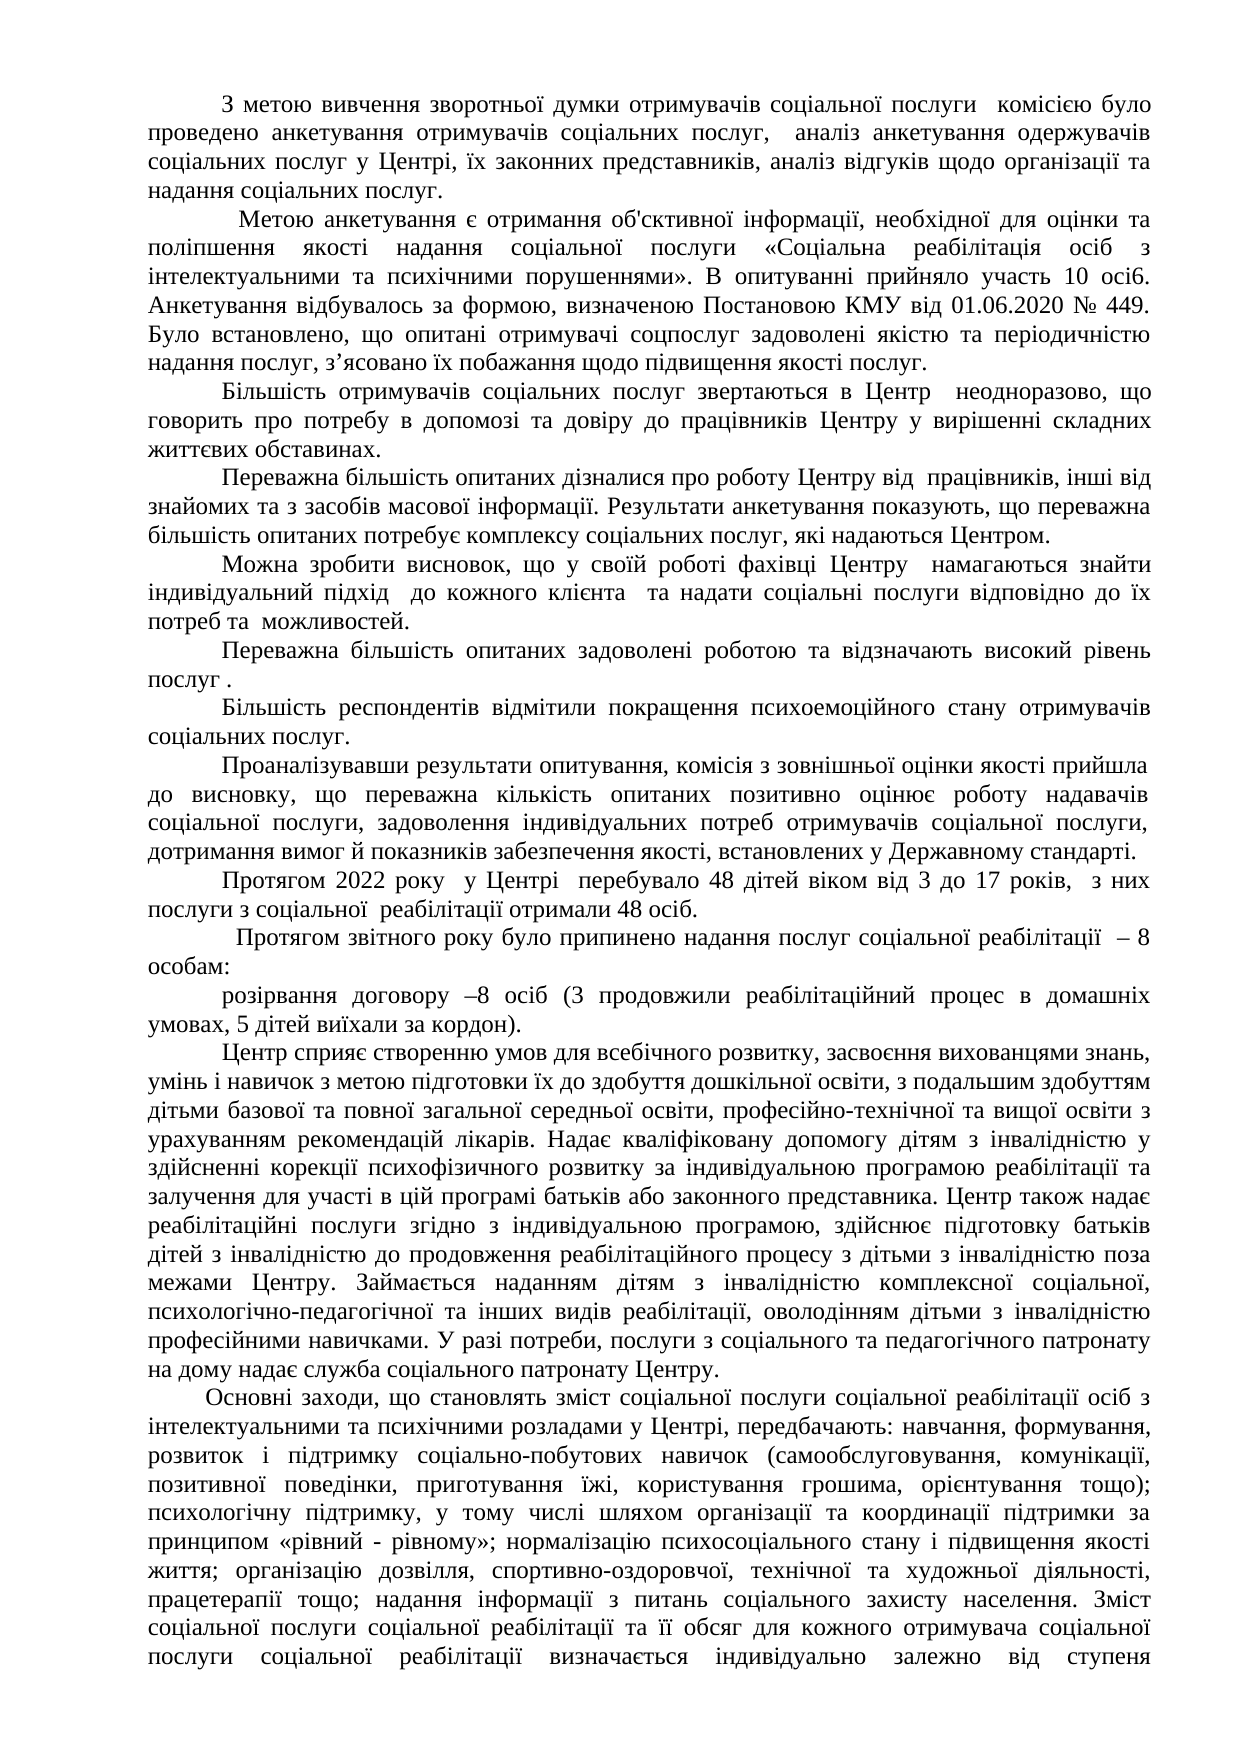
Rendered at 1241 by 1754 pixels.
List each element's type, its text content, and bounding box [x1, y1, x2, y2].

text Протягом 2022 року у Центрі перебувало 48 дітей віком від 3 до 17 років, з них послуги з соціальної реабілітації отримали 48 осіб. [148, 865, 1152, 922]
text розірвання договору –8 осіб (3 продовжили реабілітаційний процес в домашніх умовах, 5 дітей виїхали за кордон). [148, 980, 1152, 1037]
text Переважна більшість опитаних дізналися про роботу Центру від працівників, інші від знайомих та з засобів масової інформації. Результати анкетування показують, що переважна більшість опитаних потребує комплексу соціальних послуг, які надаються Центром. [148, 462, 1152, 549]
text Можна зробити висновок, що у своїй роботі фахівці Центру намагаються знайти індивідуальний підхід до кожного клієнта та надати соціальні послуги відповідно до їх потреб та можливостей. [148, 549, 1152, 635]
text Проаналізувавши результати опитування, комісія з зовнішньої оцінки якості прийшла до висновку, що переважна кількість опитаних позитивно оцінює роботу надавачів соціальної послуги, задоволення індивідуальних потреб отримувачів соціальної послуги, дотримання вимог й показників забезпечення якості, встановлених у Державному стандарті. [148, 750, 1149, 865]
text Метою анкетування є отримання об'сктивної інформації, необхідної для оцінки та поліпшення якості надання соціальної послуги «Соціальна реабілітація осіб з інтелектуальними та психічними порушеннями». В опитуванні прийняло участь 10 oci6. Анкетування відбувалось за формою, визначеною Постановою КМУ від 01.06.2020 № 449. Було встановлено, що опитані отримувачі соцпослуг задоволені якістю та періодичністю надання послуг, з’ясовано їх побажання щодо підвищення якості послуг. [148, 204, 1152, 376]
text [148, 1382, 1152, 1670]
text З метою вивчення зворотньої думки отримувачів соціальної послуги комісією було проведено анкетування отримувачів соціальних послуг, аналіз анкетування одержувачів соціальних послуг у Центрі, їх законних представників, аналіз відгуків щодо організації та надання соціальних послуг. [148, 89, 1152, 204]
text Більшість отримувачів соціальних послуг звертаються в Центр неодноразово, що говорить про потребу в допомозі та довіру до працівників Центру у вирішенні складних життєвих обставинах. [148, 376, 1152, 462]
text Протягом звітного року було припинено надання послуг соціальної реабілітації – 8 особам: [148, 922, 1152, 980]
text Центр сприяє створенню умов для всебічного розвитку, засвоєння вихованцями знань, умінь і навичок з метою підготовки їх до здобуття дошкільної освіти, з подальшим здобуттям дітьми базової та повної загальної середньої освіти, професійно-технічної та вищої освіти з урахуванням рекомендацій лікарів. Надає кваліфіковану допомогу дітям з інвалідністю у здійсненні корекції психофізичного розвитку за індивідуальною програмою реабілітації та залучення для участі в цій програмі батьків або законного представника. Центр також надає реабілітаційні послуги згідно з індивідуальною програмою, здійснює підготовку батьків дітей з інвалідністю до продовження реабілітаційного процесу з дітьми з інвалідністю поза межами Центру. Займається наданням дітям з інвалідністю комплексної соціальної, психологічно-педагогічної та інших видів реабілітації, оволодінням дітьми з інвалідністю професійними навичками. У разі потреби, послуги з соціального та педагогічного патронату на дому надає служба соціального патронату Центру. [148, 1037, 1152, 1382]
text Більшість респондентів відмітили покращення психоемоційного стану отримувачів соціальних послуг. [148, 692, 1152, 750]
text Переважна більшість опитаних задоволені роботою та відзначають високий рівень послуг . [148, 635, 1152, 692]
